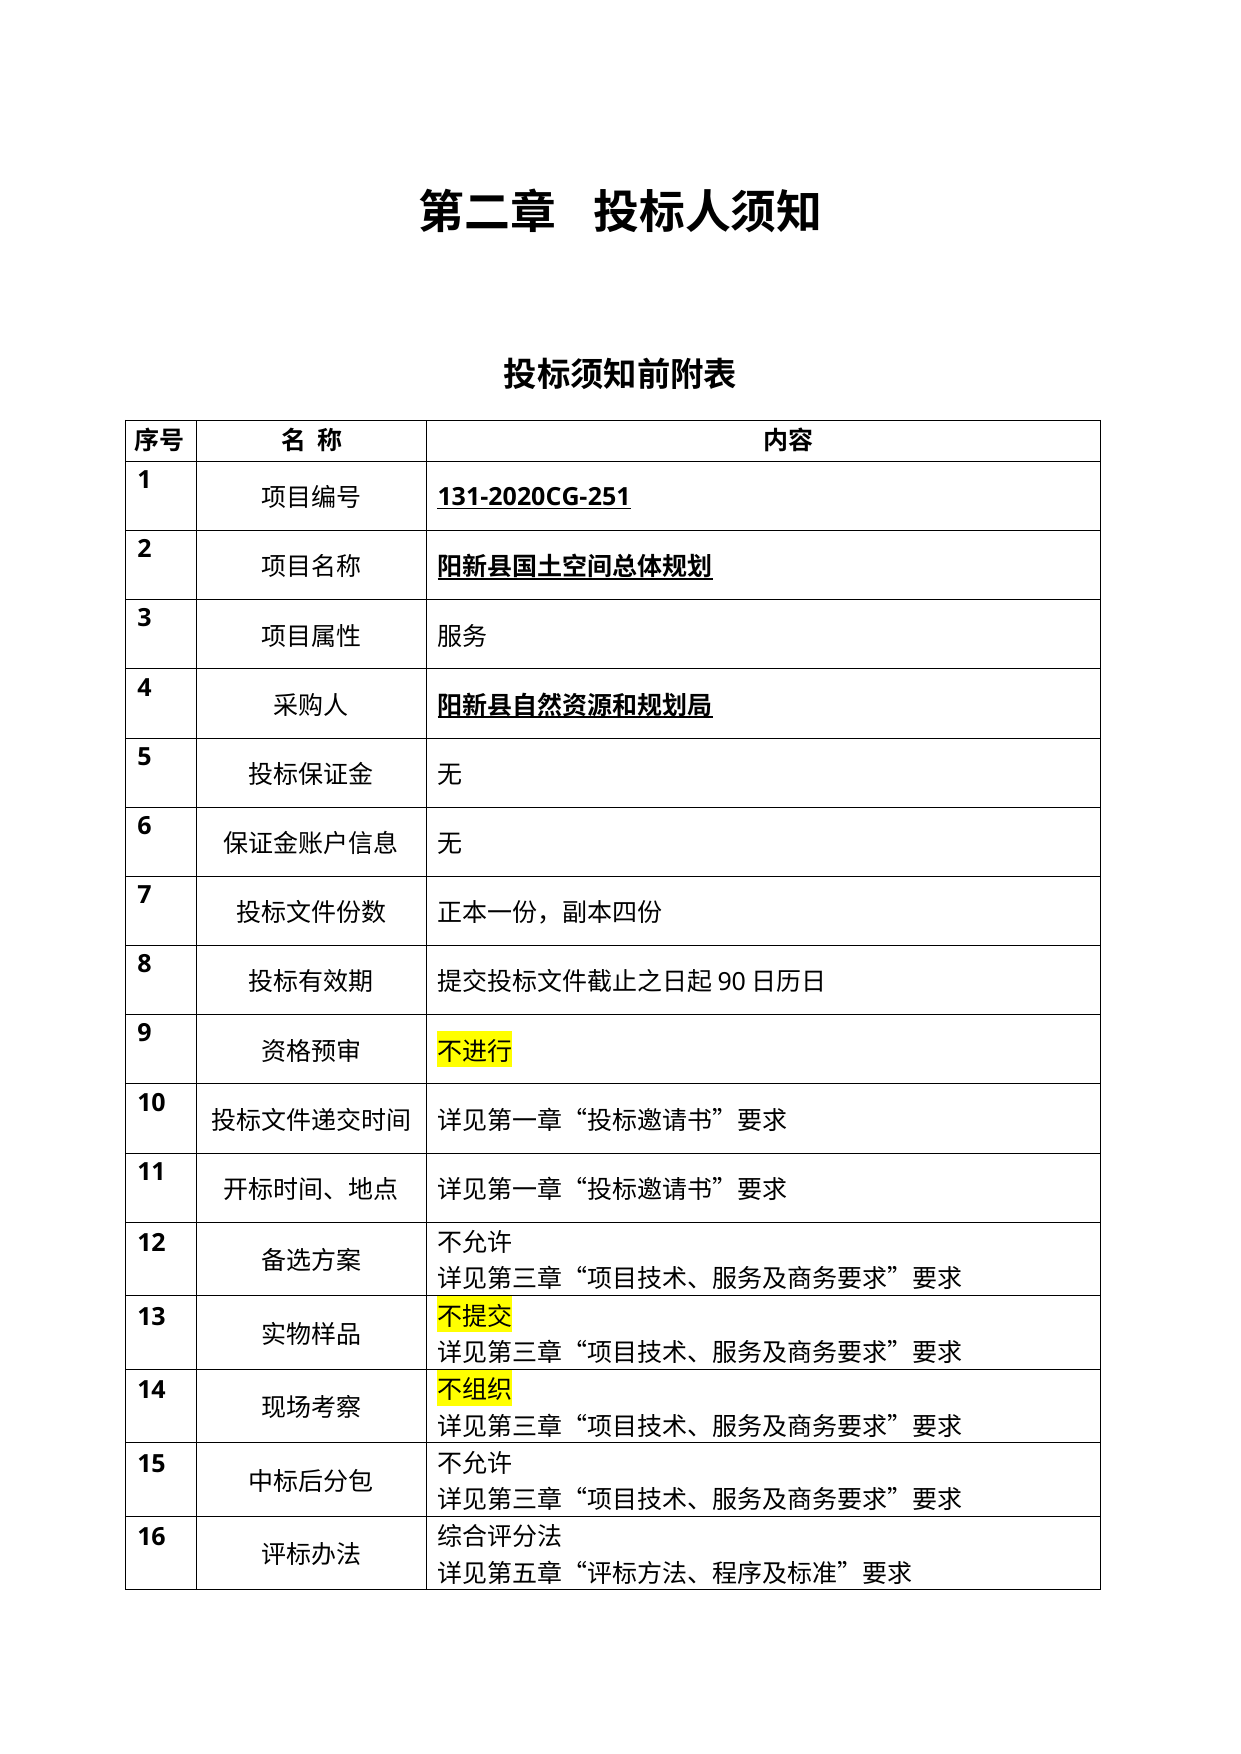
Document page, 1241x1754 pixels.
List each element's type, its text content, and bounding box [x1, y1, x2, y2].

table_cell [126, 1154, 196, 1222]
table_cell [126, 1084, 196, 1152]
table_cell 实物样品 [197, 1296, 426, 1369]
table_cell 投标文件递交时间 [197, 1084, 426, 1152]
table_cell 投标文件份数 [197, 877, 426, 945]
table_cell 阳新县国土空间总体规划 [427, 531, 1100, 599]
table_cell 投标保证金 [197, 739, 426, 807]
table_cell 项目名称 [197, 531, 426, 599]
table_cell 正本一份，副本四份 [427, 877, 1100, 945]
table_cell 131-2020CG-251 [427, 462, 1100, 530]
table_cell [126, 739, 196, 807]
table_cell 投标有效期 [197, 946, 426, 1014]
table_cell 不提交 详见第三章“项目技术、服务及商务要求”要求 [427, 1296, 1100, 1369]
table_cell 服务 [427, 600, 1100, 668]
table_cell 不组织 详见第三章“项目技术、服务及商务要求”要求 [427, 1370, 1100, 1442]
table_cell [126, 1223, 196, 1295]
table_cell 提交投标文件截止之日起90日历日 [427, 946, 1100, 1014]
table_cell 项目属性 [197, 600, 426, 668]
table_cell [126, 1296, 196, 1369]
table_cell 详见第一章“投标邀请书”要求 [427, 1084, 1100, 1152]
table_cell [126, 877, 196, 945]
table_cell [126, 808, 196, 876]
table_cell 评标办法 [197, 1517, 426, 1589]
table_cell 无 [427, 808, 1100, 876]
table_cell [126, 669, 196, 737]
table_header 序号 [126, 421, 196, 461]
table_cell 不允许 详见第三章“项目技术、服务及商务要求”要求 [427, 1443, 1100, 1516]
table_cell 保证金账户信息 [197, 808, 426, 876]
table_cell 资格预审 [197, 1015, 426, 1083]
table_cell 采购人 [197, 669, 426, 737]
table_cell 详见第一章“投标邀请书”要求 [427, 1154, 1100, 1222]
table_header 名 称 [197, 421, 426, 461]
table_cell 无 [427, 739, 1100, 807]
table_cell 综合评分法 详见第五章“评标方法、程序及标准”要求 [427, 1517, 1100, 1589]
table_cell 备选方案 [197, 1223, 426, 1295]
table_cell [126, 1443, 196, 1516]
table_cell [126, 531, 196, 599]
table_cell [126, 1517, 196, 1589]
table_cell [126, 946, 196, 1014]
table_cell [126, 1015, 196, 1083]
table_cell 项目编号 [197, 462, 426, 530]
table_header 内容 [427, 421, 1100, 461]
table_cell [126, 462, 196, 530]
table_cell 现场考察 [197, 1370, 426, 1442]
table_cell 不进行 [427, 1015, 1100, 1083]
table_cell 不允许 详见第三章“项目技术、服务及商务要求”要求 [427, 1223, 1100, 1295]
table_cell 中标后分包 [197, 1443, 426, 1516]
subtitle 投标人须知 [113, 175, 1128, 241]
table_cell 开标时间、地点 [197, 1154, 426, 1222]
text 投标须知前附表 [112, 347, 1128, 396]
table_cell [126, 600, 196, 668]
table_cell 阳新县自然资源和规划局 [427, 669, 1100, 737]
table_cell [126, 1370, 196, 1442]
